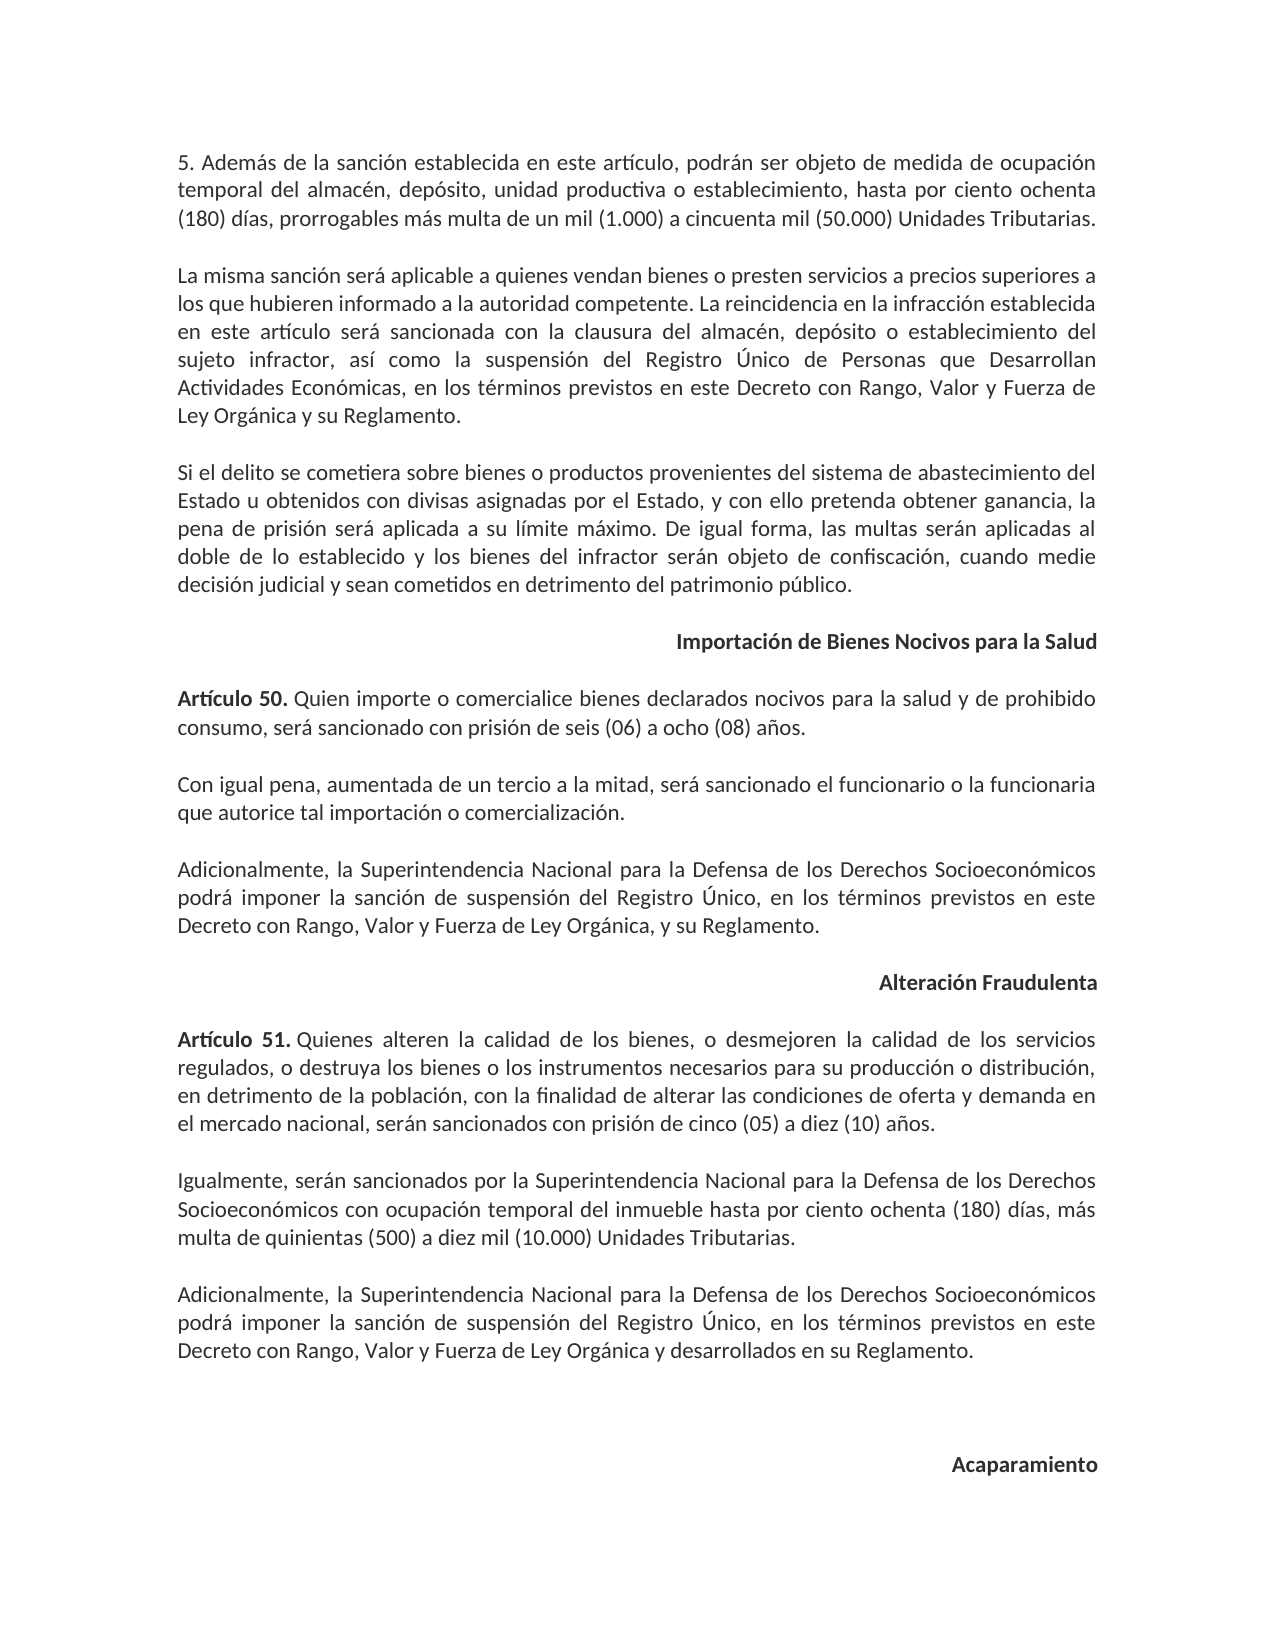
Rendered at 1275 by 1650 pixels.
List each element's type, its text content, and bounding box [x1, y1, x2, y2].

text 5. Además de la sanción establecida en este artículo, podrán ser objeto de medida de ocupación temporal del almacén, depósito, unidad productiva o establecimiento, hasta por ciento ochenta (180) días, prorrogables más multa de un mil (1.000) a cincuenta mil (50.000) Unidades Tributarias. [177, 148, 1098, 232]
text Artículo 50. Quien importe o comercialice bienes declarados nocivos para la salud y de prohibido consumo, será sancionado con prisión de seis (06) a ocho (08) años. [177, 684, 1098, 741]
text Alteración Fraudulenta [177, 968, 1098, 996]
text Adicionalmente, la Superintendencia Nacional para la Defensa de los Derechos Socioeconómicos podrá imponer la sanción de suspensión del Registro Único, en los términos previstos en este Decreto con Rango, Valor y Fuerza de Ley Orgánica, y su Reglamento. [177, 855, 1098, 939]
text Igualmente, serán sancionados por la Superintendencia Nacional para la Defensa de los Derechos Socioeconómicos con ocupación temporal del inmueble hasta por ciento ochenta (180) días, más multa de quinientas (500) a diez mil (10.000) Unidades Tributarias. [177, 1167, 1098, 1251]
text Con igual pena, aumentada de un tercio a la mitad, será sancionado el funcionario o la funcionaria que autorice tal importación o comercialización. [177, 770, 1098, 826]
text Artículo 51. Quienes alteren la calidad de los bienes, o desmejoren la calidad de los servicios regulados, o destruya los bienes o los instrumentos necesarios para su producción o distribución, en detrimento de la población, con la finalidad de alterar las condiciones de oferta y demanda en el mercado nacional, serán sancionados con prisión de cinco (05) a diez (10) años. [177, 1025, 1098, 1137]
text Importación de Bienes Nocivos para la Salud [177, 627, 1098, 655]
text La misma sanción será aplicable a quienes vendan bienes o presten servicios a precios superiores a los que hubieren informado a la autoridad competente. La reincidencia en la infracción establecida en este artículo será sancionada con la clausura del almacén, depósito o establecimiento del sujeto infractor, así como la suspensión del Registro Único de Personas que Desarrollan Actividades Económicas, en los términos previstos en este Decreto con Rango, Valor y Fuerza de Ley Orgánica y su Reglamento. [177, 261, 1098, 429]
text Acaparamiento [177, 1450, 1098, 1478]
text Si el delito se cometiera sobre bienes o productos provenientes del sistema de abastecimiento del Estado u obtenidos con divisas asignadas por el Estado, y con ello pretenda obtener ganancia, la pena de prisión será aplicada a su límite máximo. De igual forma, las multas serán aplicadas al doble de lo establecido y los bienes del infractor serán objeto de confiscación, cuando medie decisión judicial y sean cometidos en detrimento del patrimonio público. [177, 458, 1098, 598]
text Adicionalmente, la Superintendencia Nacional para la Defensa de los Derechos Socioeconómicos podrá imponer la sanción de suspensión del Registro Único, en los términos previstos en este Decreto con Rango, Valor y Fuerza de Ley Orgánica y desarrollados en su Reglamento. [177, 1280, 1098, 1364]
